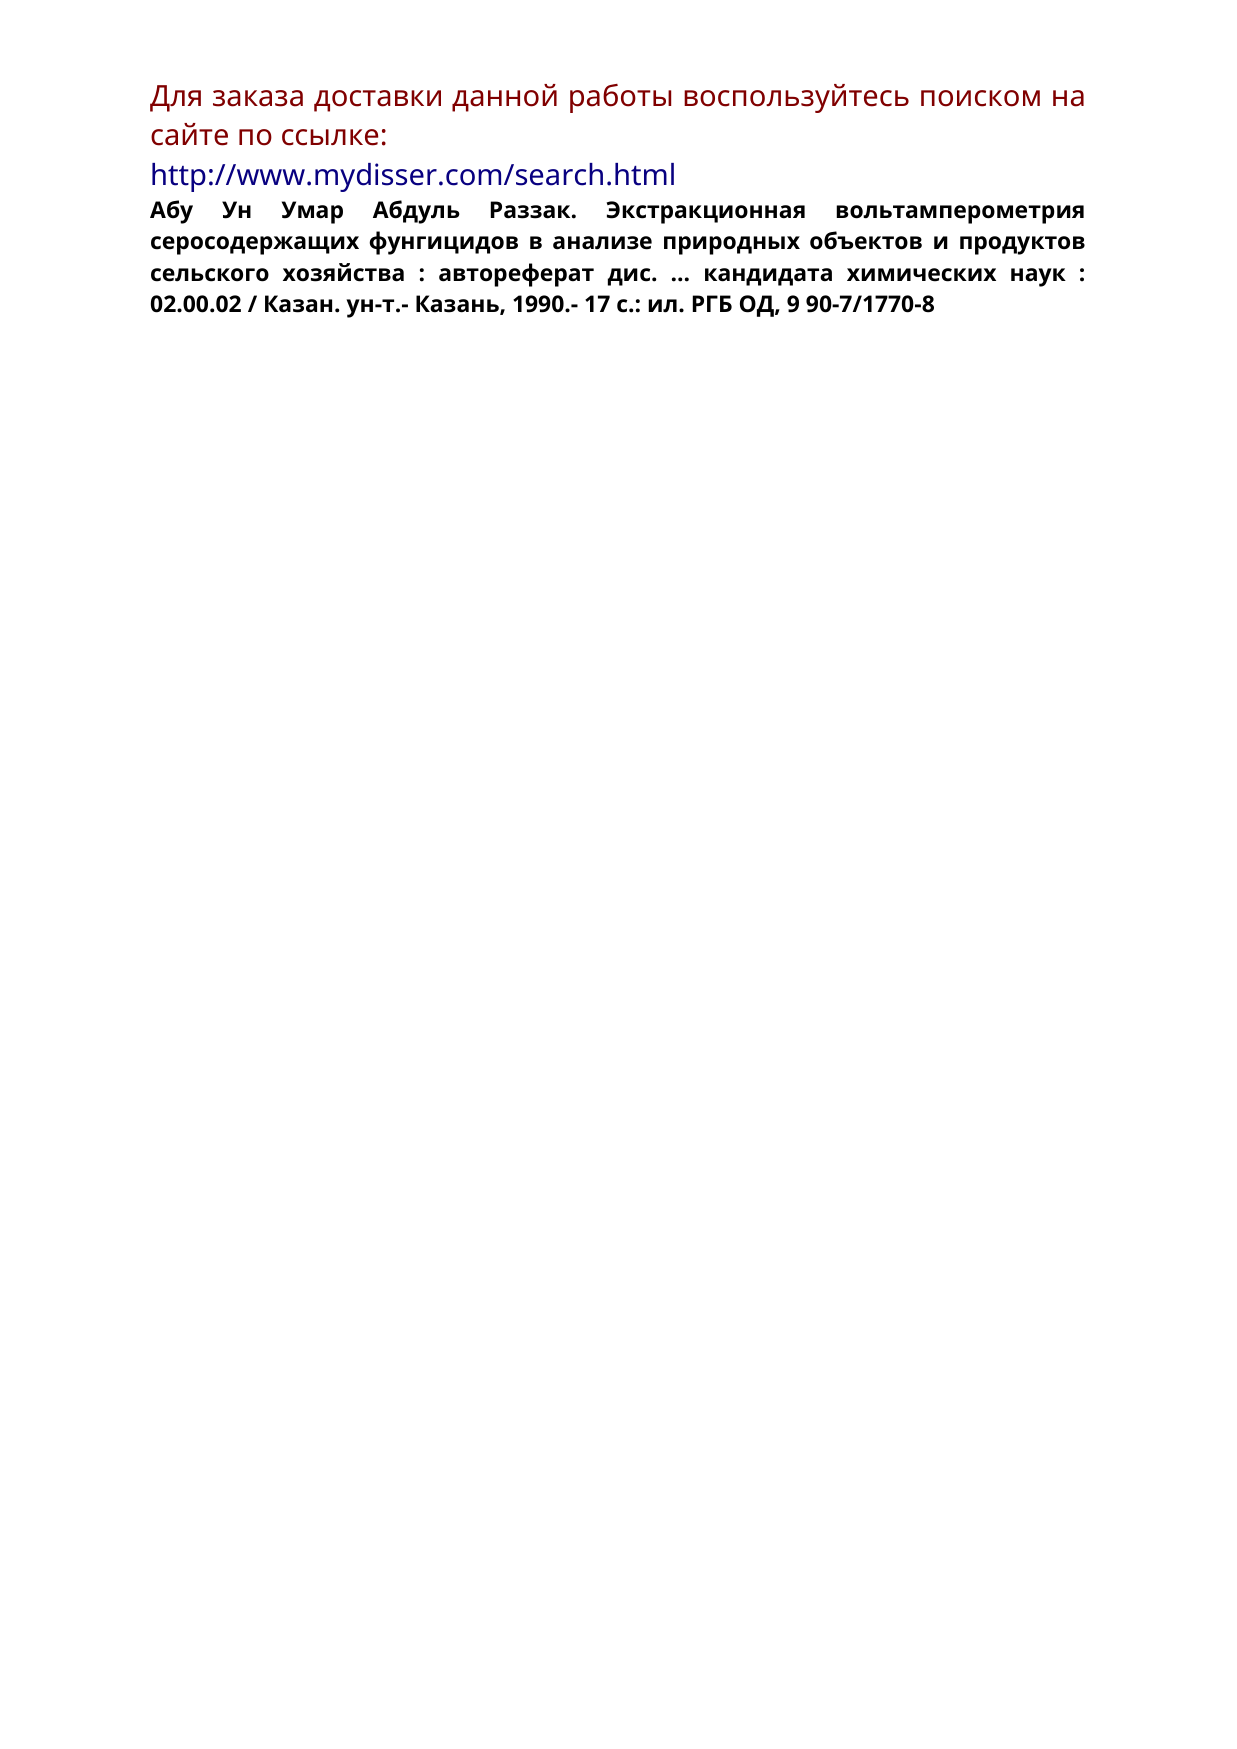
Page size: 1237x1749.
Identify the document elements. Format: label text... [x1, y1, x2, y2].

text Абу Ун Умар Абдуль Раззак. Экстракционная вольтамперометрия серосодержащих фунгицидов в анализе природных объектов и продуктов сельского хозяйства : автореферат дис. ... кандидата химических наук : 02.00.02 / Казан. ун-т.- Казань, 1990.- 17 с.: ил. РГБ ОД, 9 90-7/1770-8 [150, 194, 1086, 319]
